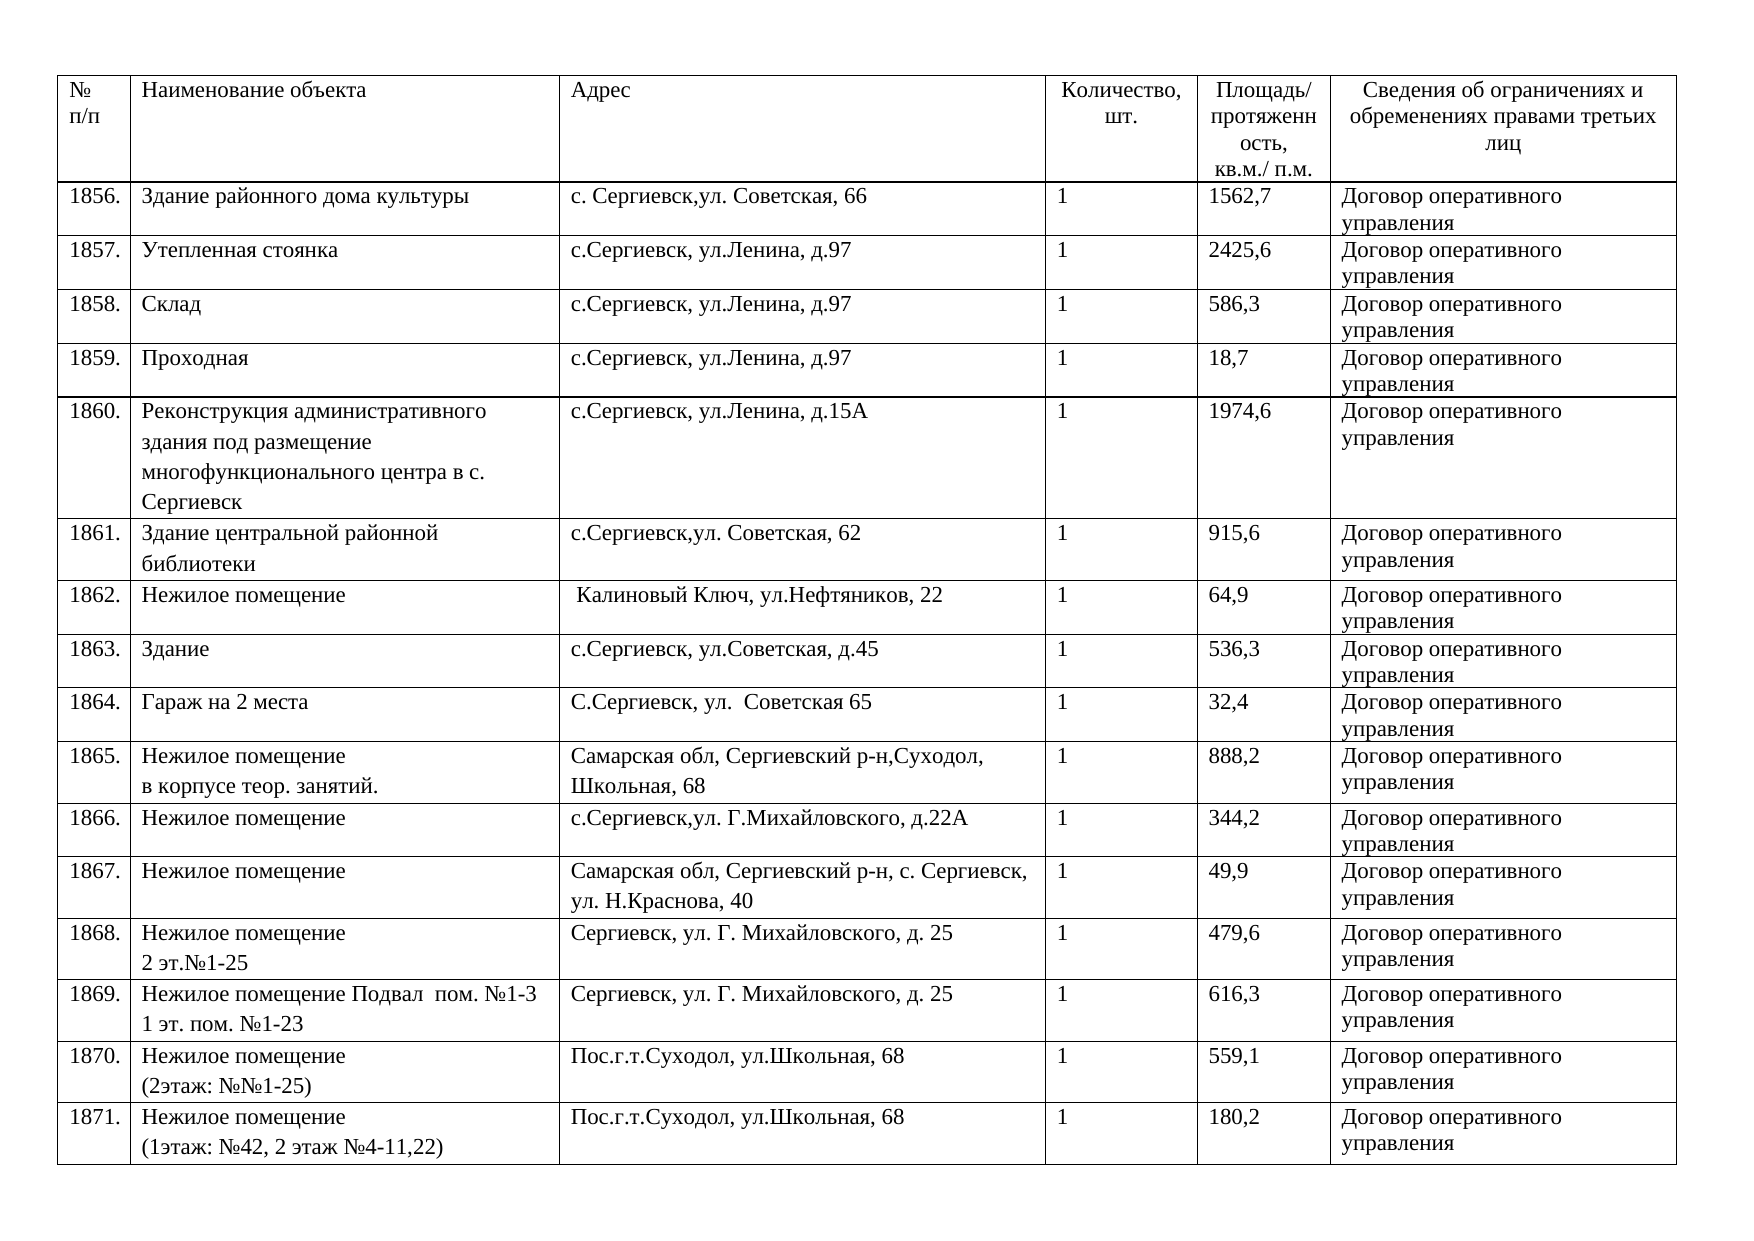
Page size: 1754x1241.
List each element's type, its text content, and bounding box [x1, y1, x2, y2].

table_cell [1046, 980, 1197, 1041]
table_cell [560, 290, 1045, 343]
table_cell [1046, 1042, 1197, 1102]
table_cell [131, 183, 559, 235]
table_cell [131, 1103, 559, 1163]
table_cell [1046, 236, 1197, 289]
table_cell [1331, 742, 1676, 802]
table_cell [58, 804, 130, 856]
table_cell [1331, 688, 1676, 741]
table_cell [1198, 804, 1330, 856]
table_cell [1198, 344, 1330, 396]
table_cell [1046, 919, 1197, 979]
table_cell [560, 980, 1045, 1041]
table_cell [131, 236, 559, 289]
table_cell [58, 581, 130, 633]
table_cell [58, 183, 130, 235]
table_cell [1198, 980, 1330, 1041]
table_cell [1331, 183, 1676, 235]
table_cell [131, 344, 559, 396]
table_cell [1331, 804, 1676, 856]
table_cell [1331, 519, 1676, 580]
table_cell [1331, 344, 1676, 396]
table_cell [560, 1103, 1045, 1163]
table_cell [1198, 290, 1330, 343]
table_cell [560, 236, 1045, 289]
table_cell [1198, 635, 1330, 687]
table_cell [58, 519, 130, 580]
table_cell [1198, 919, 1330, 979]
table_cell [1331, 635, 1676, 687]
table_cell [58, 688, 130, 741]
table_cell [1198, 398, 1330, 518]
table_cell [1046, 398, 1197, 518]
table_header Наименование объекта [131, 76, 559, 181]
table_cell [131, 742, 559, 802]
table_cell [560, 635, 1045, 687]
table_header Площадь/ протяженность, кв.м./ п.м. [1198, 76, 1330, 181]
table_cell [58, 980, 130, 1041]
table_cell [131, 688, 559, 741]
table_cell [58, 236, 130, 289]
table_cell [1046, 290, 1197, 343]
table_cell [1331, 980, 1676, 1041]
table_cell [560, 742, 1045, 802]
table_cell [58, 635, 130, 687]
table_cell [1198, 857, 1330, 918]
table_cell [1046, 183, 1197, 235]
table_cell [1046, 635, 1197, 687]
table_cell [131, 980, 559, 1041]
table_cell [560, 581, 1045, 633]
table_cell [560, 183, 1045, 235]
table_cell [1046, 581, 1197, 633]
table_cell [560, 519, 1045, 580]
table_header Количество, шт. [1046, 76, 1197, 181]
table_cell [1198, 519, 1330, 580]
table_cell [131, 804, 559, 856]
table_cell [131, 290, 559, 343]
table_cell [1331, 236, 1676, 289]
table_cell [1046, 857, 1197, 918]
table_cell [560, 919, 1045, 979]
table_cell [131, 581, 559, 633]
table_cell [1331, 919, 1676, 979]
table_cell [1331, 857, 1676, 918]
table_header Сведения об ограничениях и обременениях правами третьих лиц [1331, 76, 1676, 181]
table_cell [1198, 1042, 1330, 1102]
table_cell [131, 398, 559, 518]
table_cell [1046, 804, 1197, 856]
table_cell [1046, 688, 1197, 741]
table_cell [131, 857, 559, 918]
table_header № п/п [58, 76, 130, 181]
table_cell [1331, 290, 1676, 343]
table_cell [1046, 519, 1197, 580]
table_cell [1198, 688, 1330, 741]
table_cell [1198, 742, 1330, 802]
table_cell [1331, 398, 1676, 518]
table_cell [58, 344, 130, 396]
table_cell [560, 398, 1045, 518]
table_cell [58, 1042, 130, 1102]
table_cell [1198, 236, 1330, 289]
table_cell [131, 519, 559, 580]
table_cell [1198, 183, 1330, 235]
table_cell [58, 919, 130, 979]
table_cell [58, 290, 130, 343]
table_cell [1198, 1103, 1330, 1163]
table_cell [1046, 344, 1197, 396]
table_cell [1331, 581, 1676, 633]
table_header Адрес [560, 76, 1045, 181]
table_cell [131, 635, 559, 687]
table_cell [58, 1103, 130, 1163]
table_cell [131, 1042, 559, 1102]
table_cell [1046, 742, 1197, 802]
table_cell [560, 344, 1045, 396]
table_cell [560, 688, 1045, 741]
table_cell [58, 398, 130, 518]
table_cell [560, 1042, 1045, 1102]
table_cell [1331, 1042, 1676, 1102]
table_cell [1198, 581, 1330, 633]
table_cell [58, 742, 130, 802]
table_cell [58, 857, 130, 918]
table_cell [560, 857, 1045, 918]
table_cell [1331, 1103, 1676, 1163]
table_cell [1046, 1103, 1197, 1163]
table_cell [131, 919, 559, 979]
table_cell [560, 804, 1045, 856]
